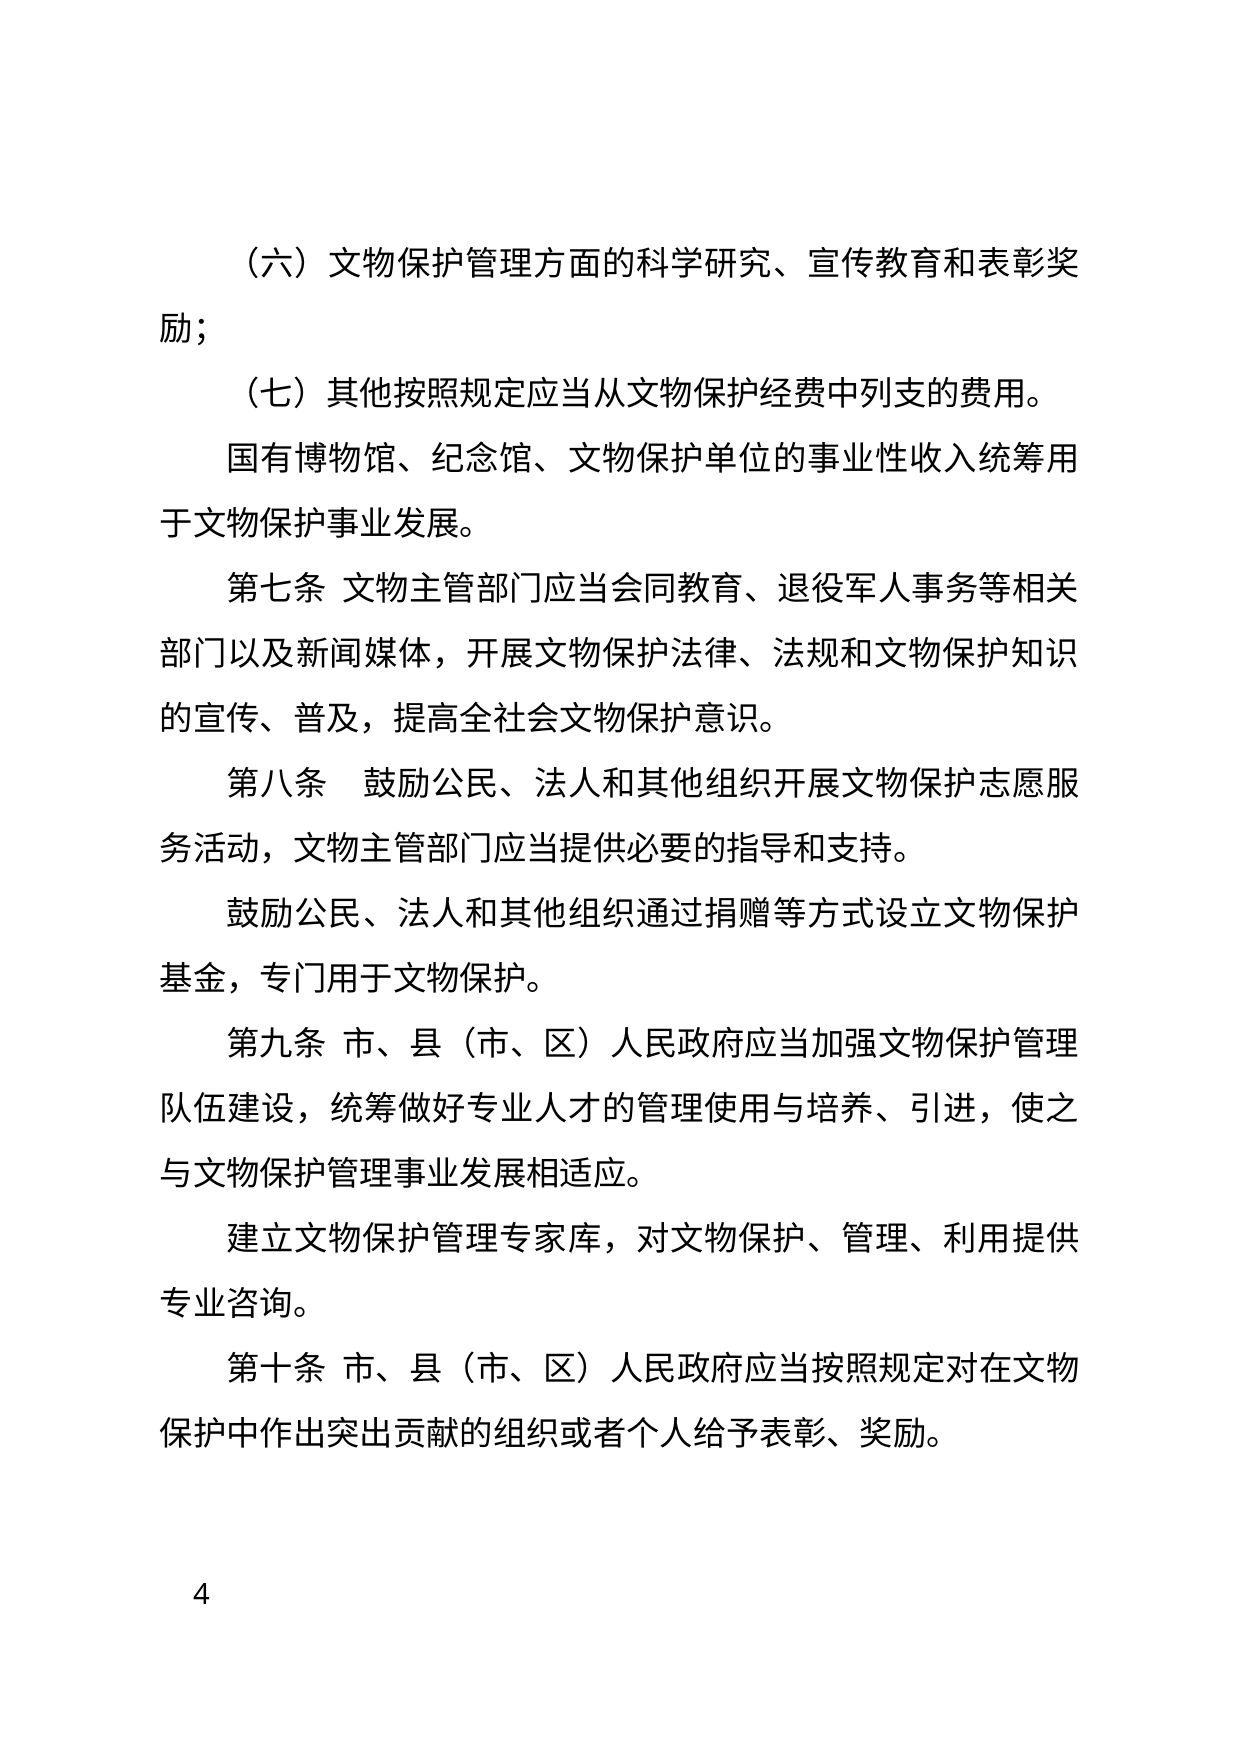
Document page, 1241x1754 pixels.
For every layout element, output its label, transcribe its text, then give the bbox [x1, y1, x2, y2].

text （七）其他按照规定应当从文物保护经费中列支的费用。 [159, 358, 1081, 423]
text 鼓励公民、法人和其他组织通过捐赠等方式设立文物保护基金，专门用于文物保护。 [159, 878, 1081, 1008]
text 第七条 文物主管部门应当会同教育、退役军人事务等相关部门以及新闻媒体，开展文物保护法律、法规和文物保护知识的宣传、普及，提高全社会文物保护意识。 [159, 553, 1081, 748]
text （六）文物保护管理方面的科学研究、宣传教育和表彰奖励； [159, 228, 1081, 358]
text 第十条 市、县（市、区）人民政府应当按照规定对在文物保护中作出突出贡献的组织或者个人给予表彰、奖励。 [159, 1333, 1081, 1463]
text 第八条 鼓励公民、法人和其他组织开展文物保护志愿服务活动，文物主管部门应当提供必要的指导和支持。 [159, 748, 1081, 878]
text 第九条 市、县（市、区）人民政府应当加强文物保护管理队伍建设，统筹做好专业人才的管理使用与培养、引进，使之与文物保护管理事业发展相适应。 [159, 1008, 1081, 1203]
text 建立文物保护管理专家库，对文物保护、管理、利用提供专业咨询。 [159, 1203, 1081, 1333]
text 国有博物馆、纪念馆、文物保护单位的事业性收入统筹用于文物保护事业发展。 [159, 423, 1081, 553]
